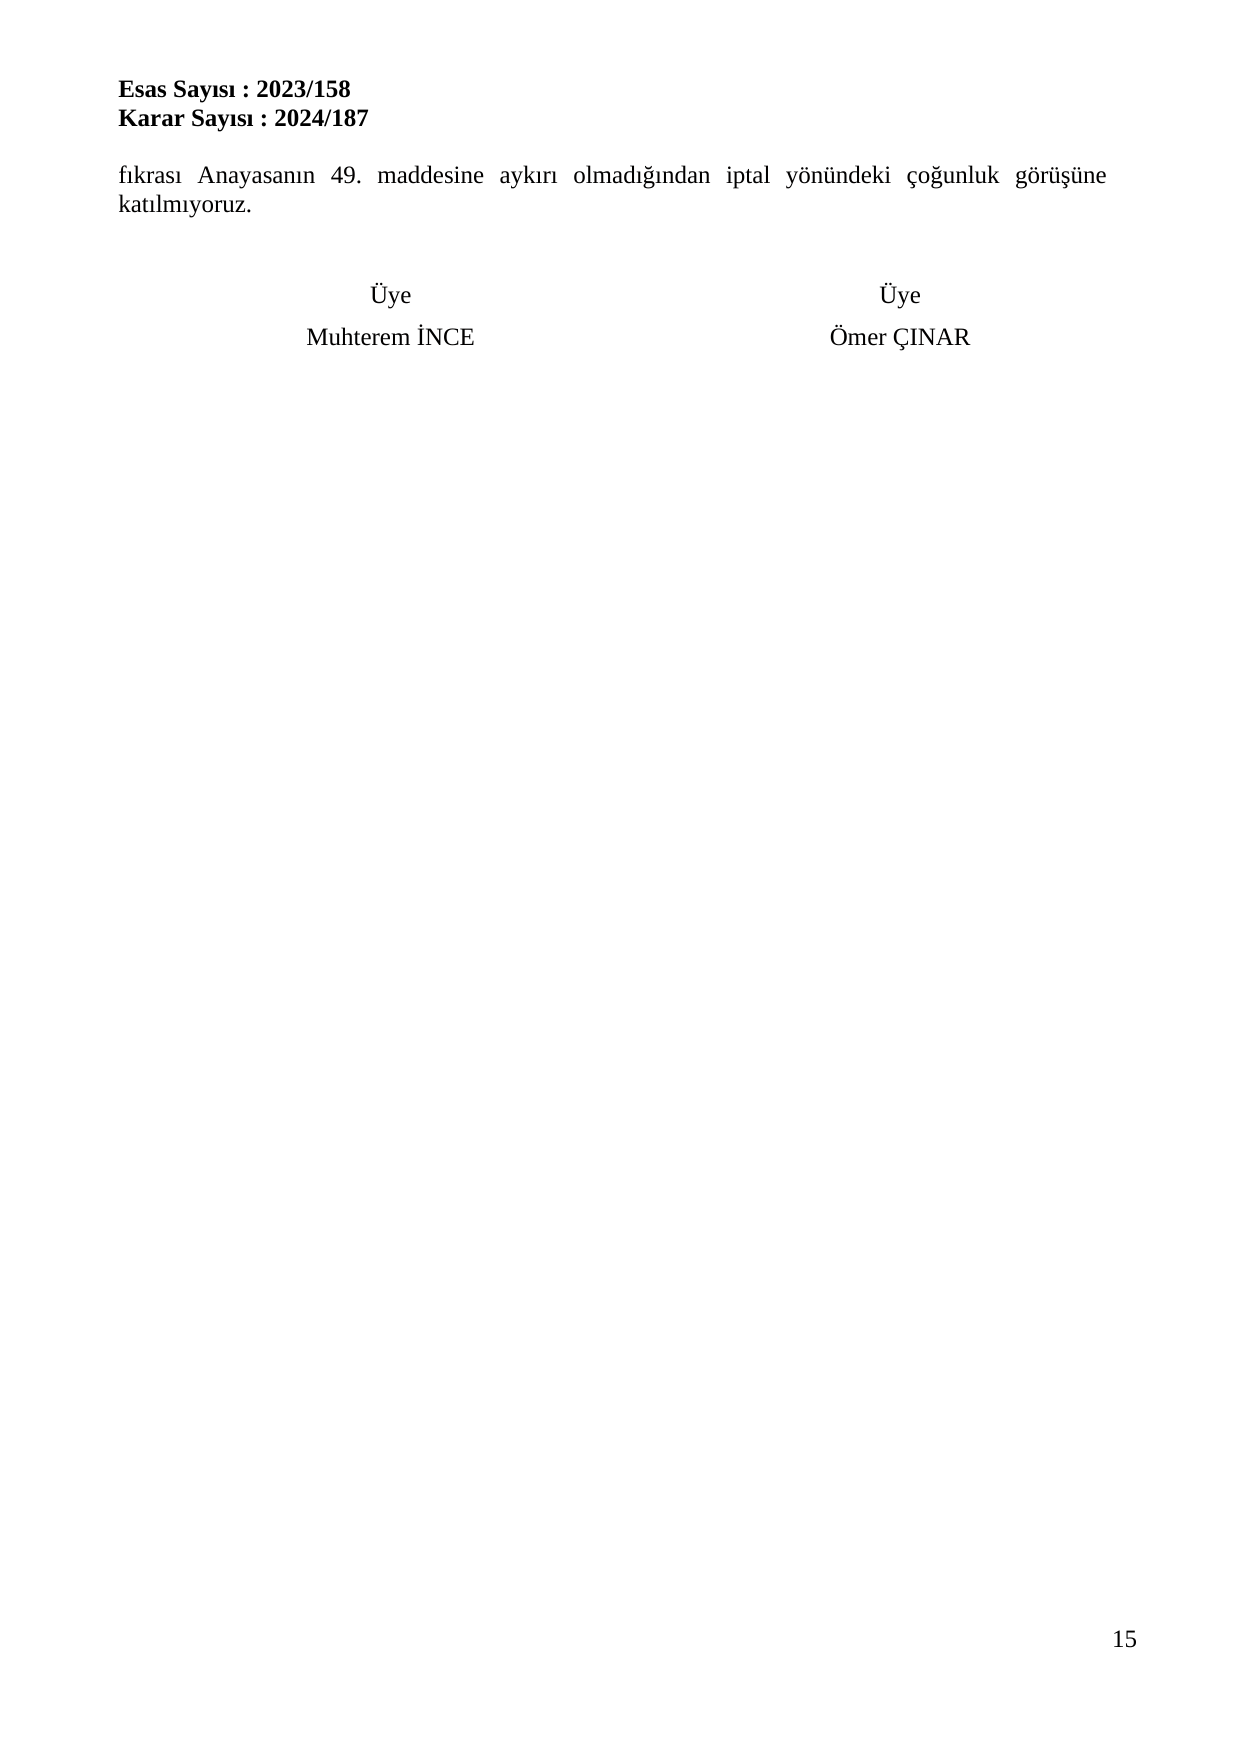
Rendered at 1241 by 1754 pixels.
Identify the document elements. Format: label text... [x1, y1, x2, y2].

table_header Üye Ömer ÇINAR [663, 239, 1137, 405]
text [118, 160, 1107, 218]
table_header Üye Muhterem İNCE [118, 239, 663, 405]
